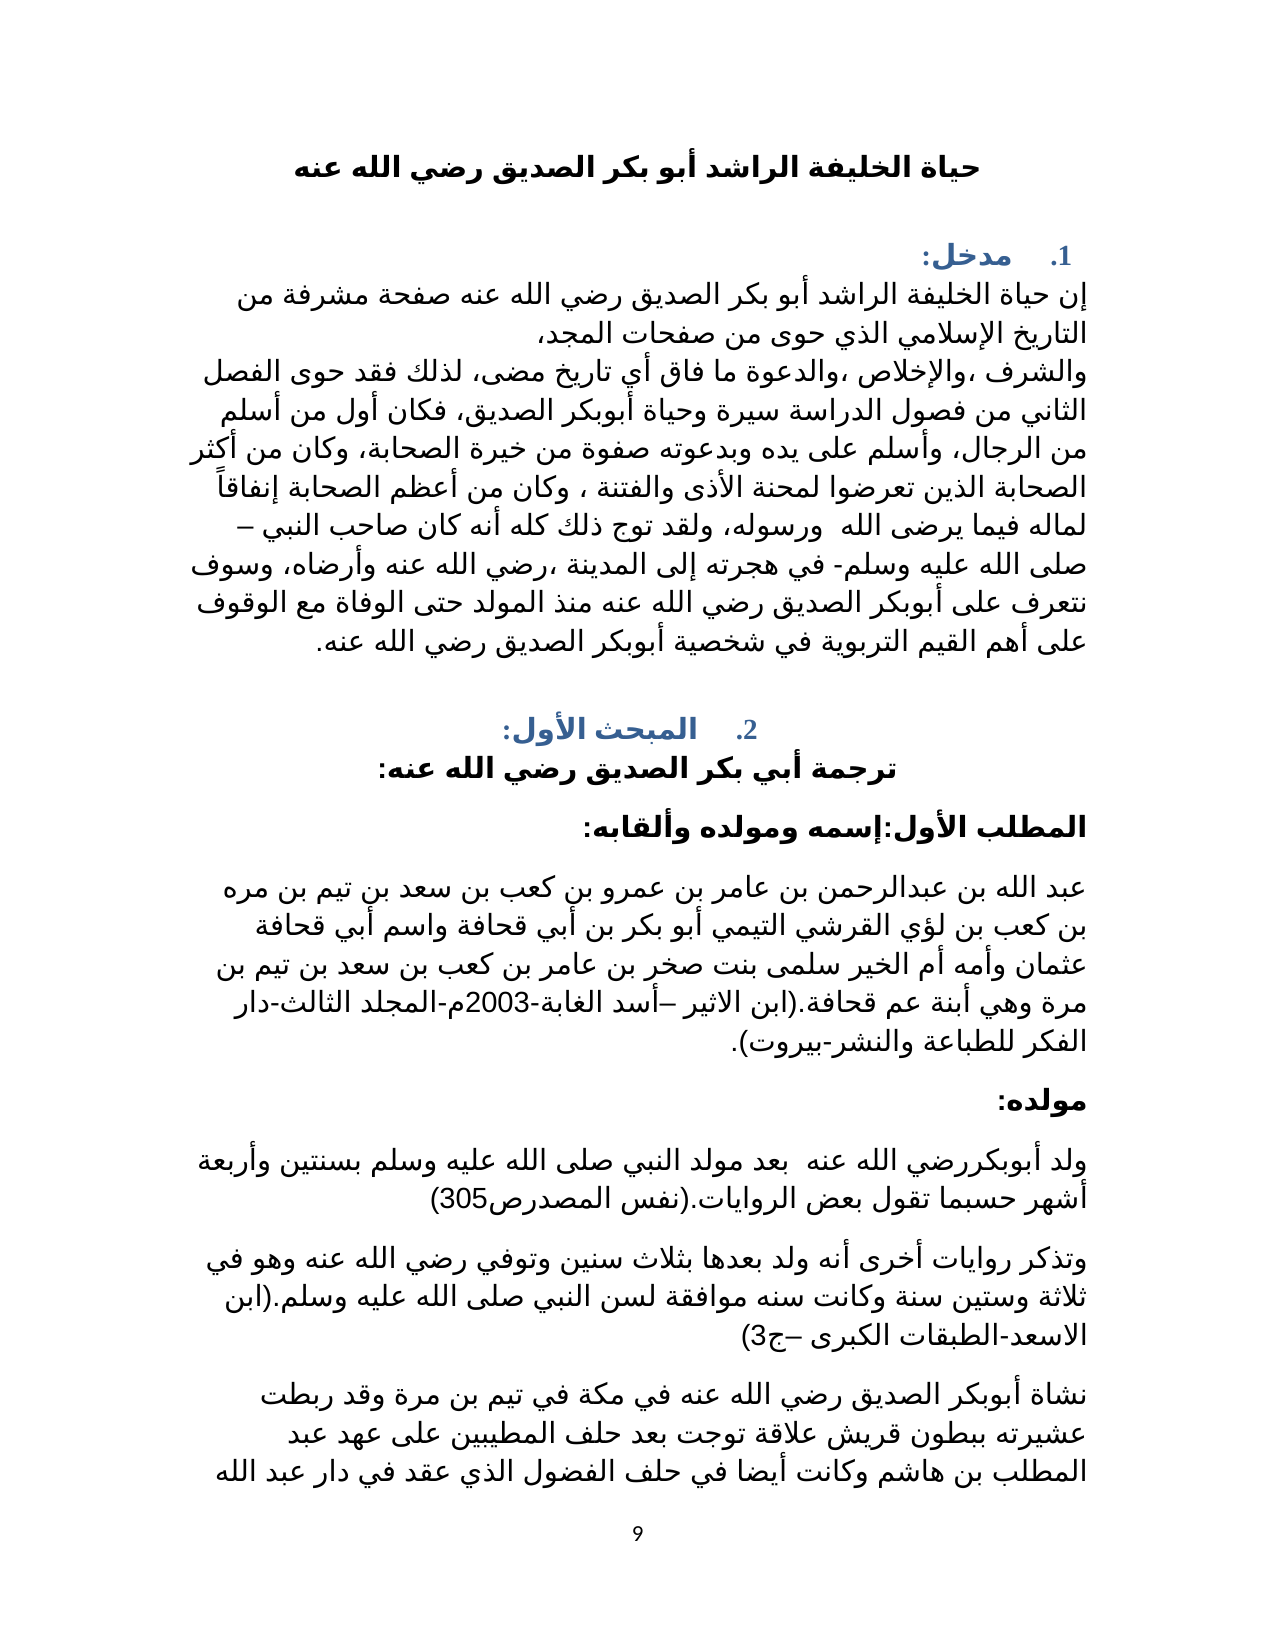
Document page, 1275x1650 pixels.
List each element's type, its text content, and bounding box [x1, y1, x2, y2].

text إن حياة الخليفة الراشد أبو بكر الصديق رضي الله عنه صفحة مشرفة من التاريخ الإسلامي الذي حوى من صفحات المجد، والشرف ،والإخلاص ،والدعوة ما فاق أي تاريخ مضى، لذلك فقد حوى الفصل الثاني من فصول الدراسة سيرة وحياة أبوبكر الصديق، فكان أول من أسلم من الرجال، وأسلم على يده وبدعوته صفوة من خيرة الصحابة، وكان من أكثر الصحابة الذين تعرضوا لمحنة الأذى والفتنة ، وكان من أعظم الصحابة إنفاقاً لماله فيما يرضى الله ورسوله، ولقد توج ذلك كله أنه كان صاحب النبي –صلى الله عليه وسلم- في هجرته إلى المدينة ،رضي الله عنه وأرضاه، وسوف نتعرف على أبوبكر الصديق رضي الله عنه منذ المولد حتى الوفاة مع الوقوف على أهم القيم التربوية في شخصية أبوبكر الصديق رضي الله عنه. [187, 277, 1088, 657]
text وتذكر روايات أخرى أنه ولد بعدها بثلاث سنين وتوفي رضي الله عنه وهو في ثلاثة وستين سنة وكانت سنه موافقة لسن النبي صلى الله عليه وسلم.(ابن الاسعد-الطبقات الكبرى –ج3) [187, 1241, 1088, 1351]
text عبد الله بن عبدالرحمن بن عامر بن عمرو بن كعب بن سعد بن تيم بن مره بن كعب بن لؤي القرشي التيمي أبو بكر بن أبي قحافة واسم أبي قحافة عثمان وأمه أم الخير سلمى بنت صخر بن عامر بن كعب بن سعد بن تيم بن مرة وهي أبنة عم قحافة.(ابن الاثير –أسد الغابة-2003م-المجلد الثالث-دار الفكر للطباعة والنشر-بيروت). [187, 870, 1088, 1057]
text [187, 1377, 1088, 1488]
text ولد أبوبكررضي الله عنه بعد مولد النبي صلى الله عليه وسلم بسنتين وأربعة أشهر حسبما تقول بعض الروايات.(نفس المصدرص305) [187, 1143, 1088, 1215]
text ترجمة أبي بكر الصديق رضي الله عنه: [187, 751, 1088, 784]
subtitle المبحث الأول: [187, 712, 1050, 746]
subtitle مدخل: [187, 238, 1050, 272]
text مولده: [187, 1083, 1088, 1117]
text حياة الخليفة الراشد أبو بكر الصديق رضي الله عنه [187, 150, 1088, 183]
text المطلب الأول:إسمه ومولده وألقابه: [187, 810, 1088, 844]
